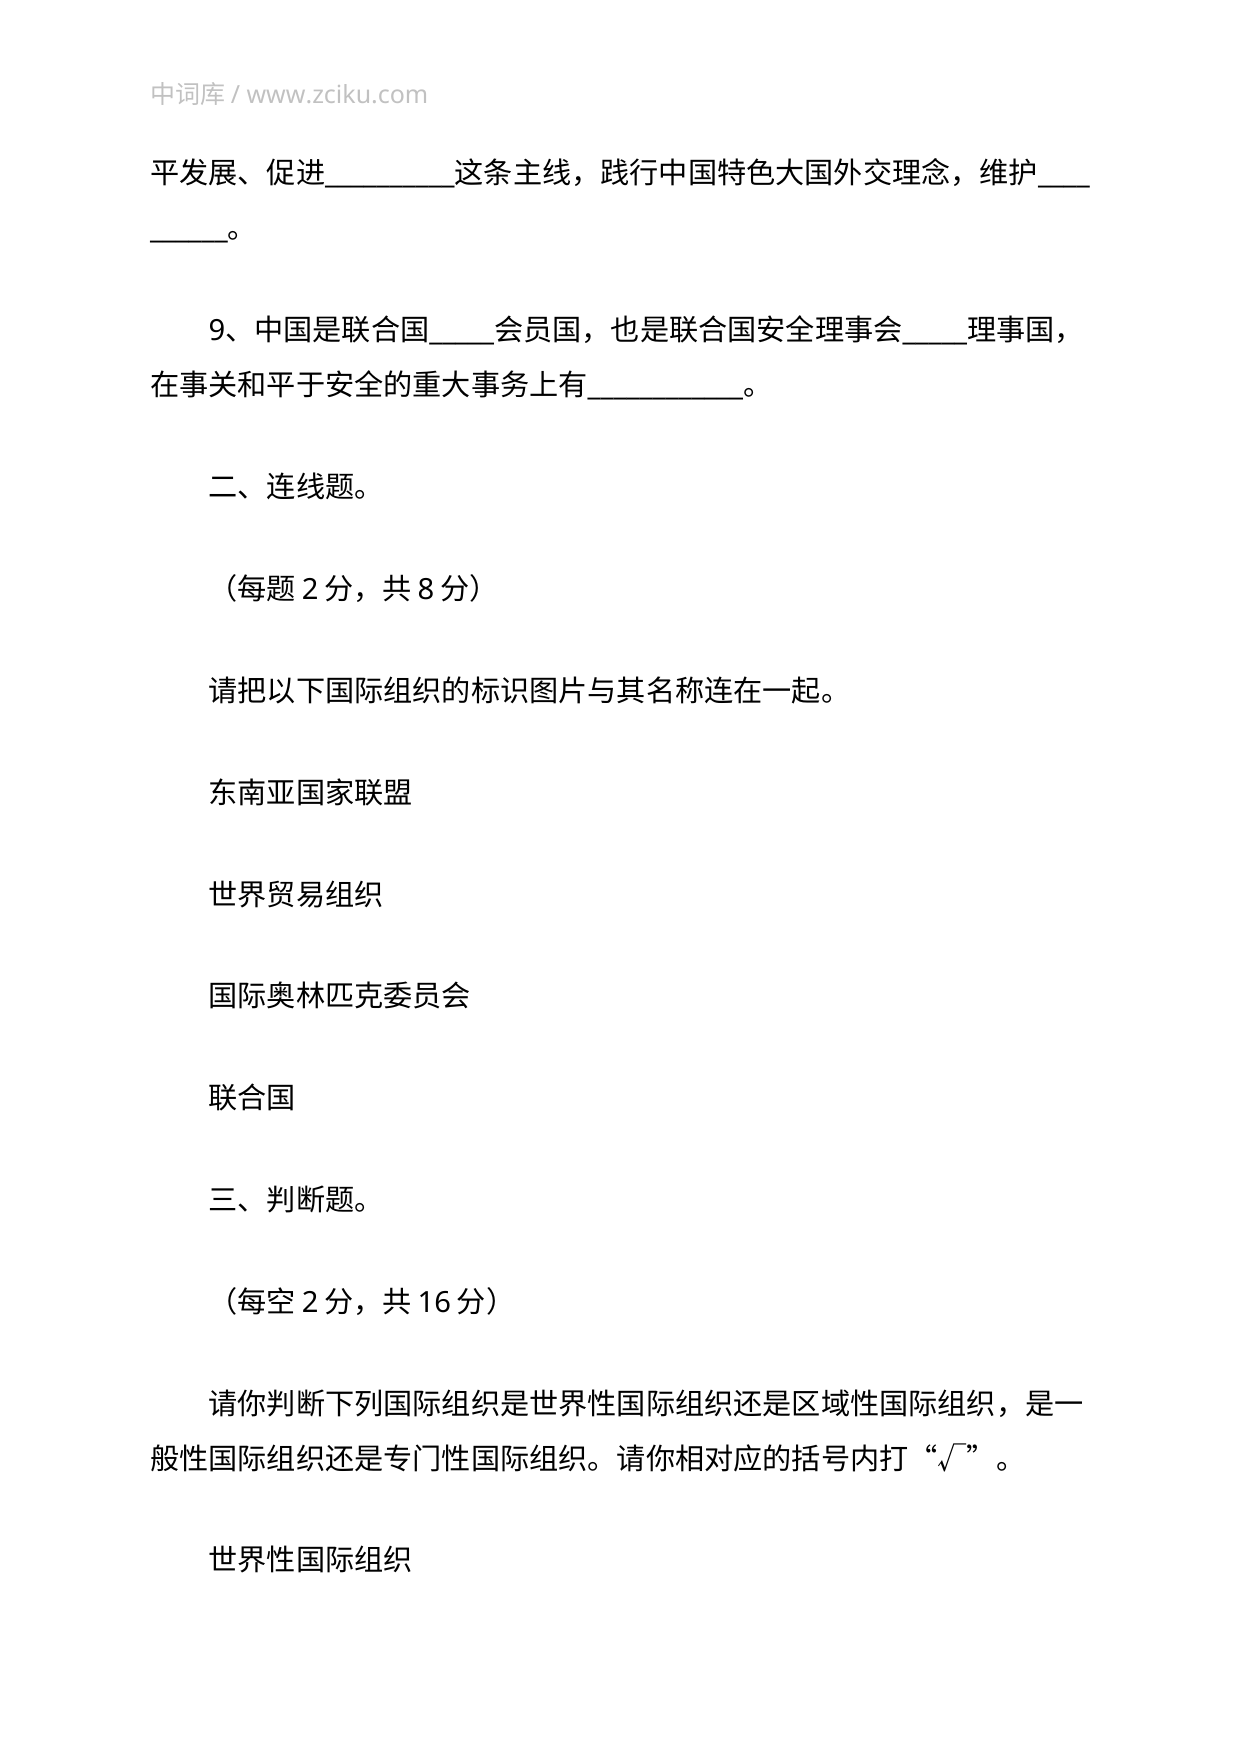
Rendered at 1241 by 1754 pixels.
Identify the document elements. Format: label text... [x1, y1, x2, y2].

text 世界贸易组织 [150, 871, 1090, 913]
text 联合国 [150, 1075, 1090, 1117]
text 世界性国际组织 [150, 1537, 1090, 1579]
text （每题2分，共8分） [150, 566, 1090, 608]
text 二、连线题。 [150, 464, 1090, 506]
text 三、判断题。 [150, 1177, 1090, 1219]
text 东南亚国家联盟 [150, 769, 1090, 812]
text 请你判断下列国际组织是世界性国际组织还是区域性国际组织，是一般性国际组织还是专门性国际组织。请你相对应的括号内打“√”。 [150, 1380, 1090, 1477]
text 请把以下国际组织的标识图片与其名称连在一起。 [150, 668, 1090, 710]
text （每空2分，共16分） [150, 1278, 1090, 1321]
text 9、中国是联合国_____会员国，也是联合国安全理事会_____理事国，在事关和平于安全的重大事务上有____________。 [150, 307, 1090, 404]
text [150, 150, 1090, 247]
text 国际奥林匹克委员会 [150, 973, 1090, 1015]
